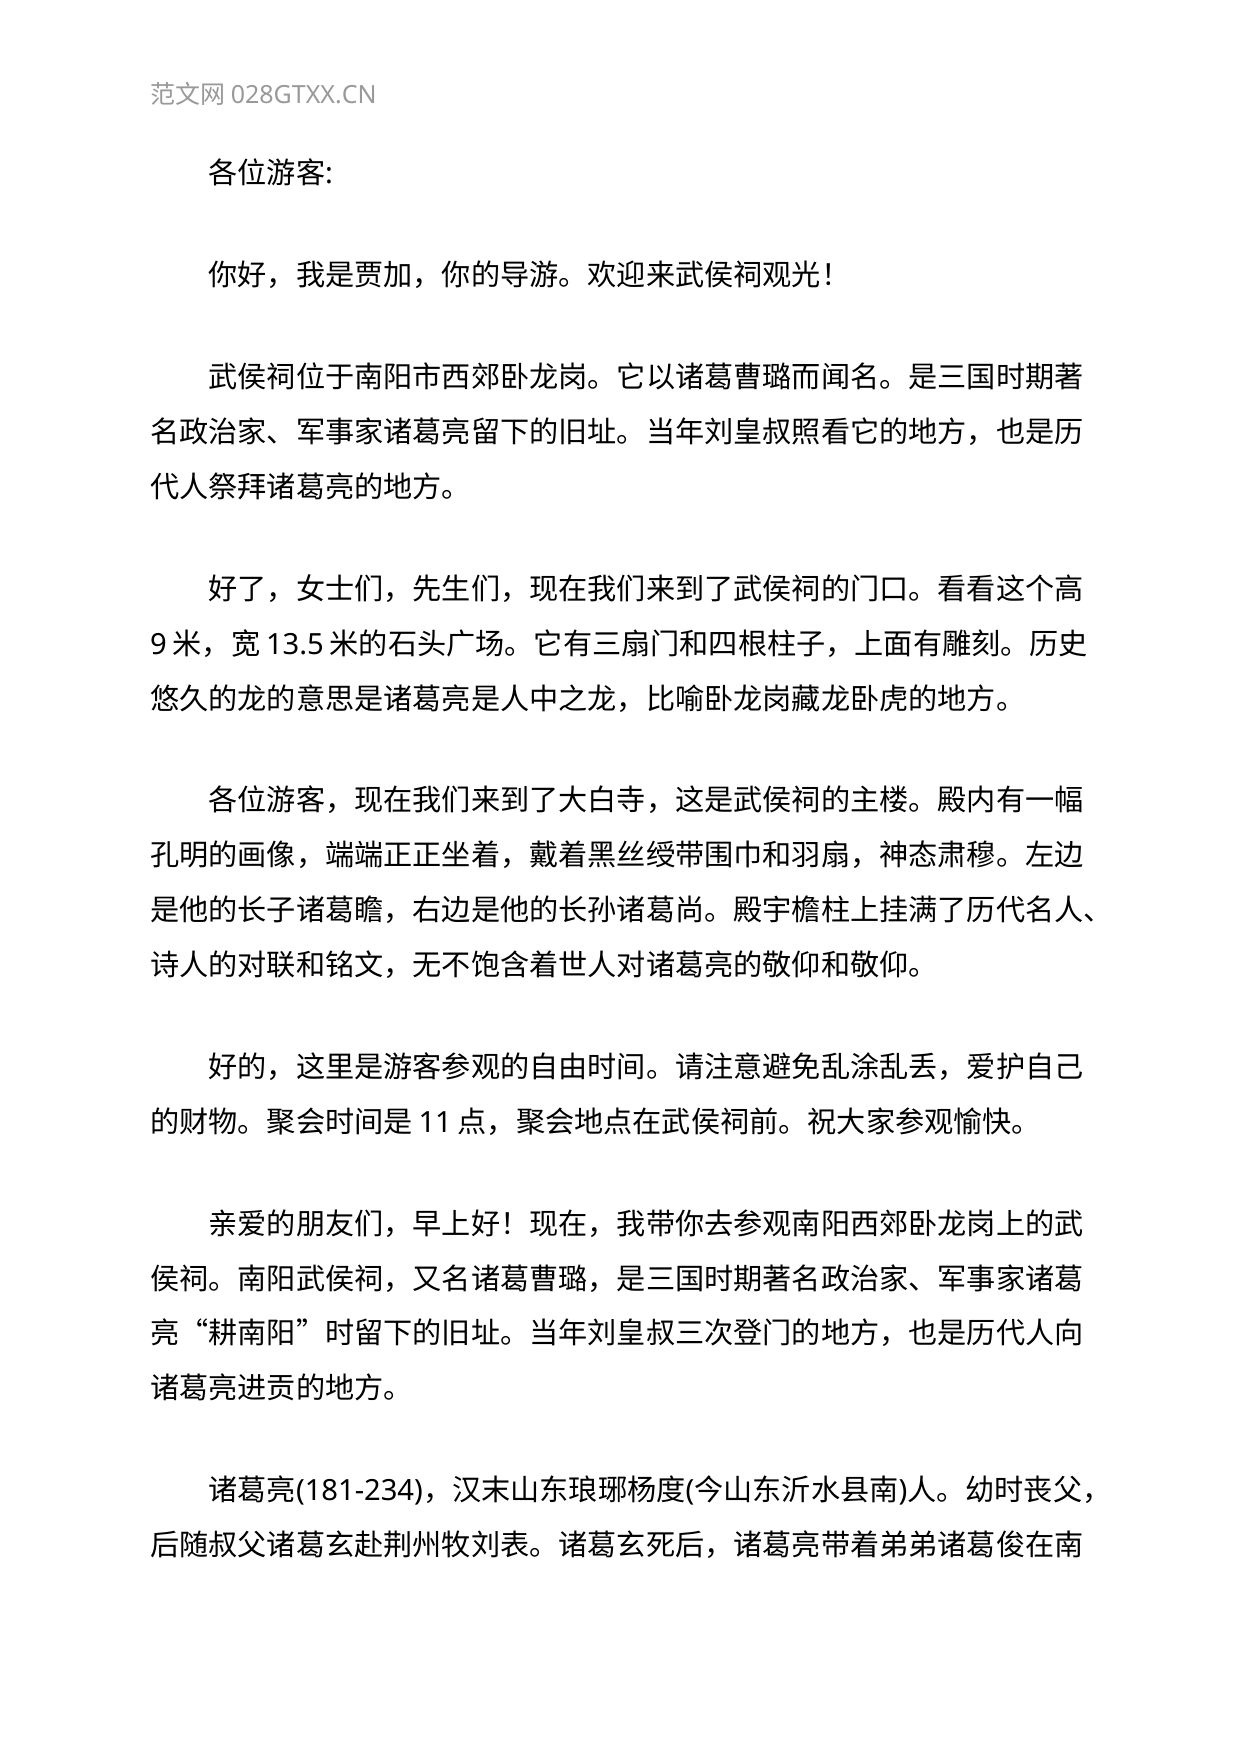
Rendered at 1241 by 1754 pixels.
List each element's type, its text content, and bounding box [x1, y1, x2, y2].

text 各位游客: [150, 150, 1090, 192]
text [150, 1467, 1090, 1564]
text 各位游客，现在我们来到了大白寺，这是武侯祠的主楼。殿内有一幅孔明的画像，端端正正坐着，戴着黑丝绶带围巾和羽扇，神态肃穆。左边是他的长子诸葛瞻，右边是他的长孙诸葛尚。殿宇檐柱上挂满了历代名人、诗人的对联和铭文，无不饱含着世人对诸葛亮的敬仰和敬仰。 [150, 777, 1090, 984]
text 亲爱的朋友们，早上好！现在，我带你去参观南阳西郊卧龙岗上的武侯祠。南阳武侯祠，又名诸葛曹璐，是三国时期著名政治家、军事家诸葛亮“耕南阳”时留下的旧址。当年刘皇叔三次登门的地方，也是历代人向诸葛亮进贡的地方。 [150, 1200, 1090, 1407]
text 你好，我是贾加，你的导游。欢迎来武侯祠观光！ [150, 252, 1090, 294]
text 武侯祠位于南阳市西郊卧龙岗。它以诸葛曹璐而闻名。是三国时期著名政治家、军事家诸葛亮留下的旧址。当年刘皇叔照看它的地方，也是历代人祭拜诸葛亮的地方。 [150, 354, 1090, 506]
text 好的，这里是游客参观的自由时间。请注意避免乱涂乱丢，爱护自己的财物。聚会时间是11点，聚会地点在武侯祠前。祝大家参观愉快。 [150, 1043, 1090, 1141]
text 好了，女士们，先生们，现在我们来到了武侯祠的门口。看看这个高9米，宽13.5米的石头广场。它有三扇门和四根柱子，上面有雕刻。历史悠久的龙的意思是诸葛亮是人中之龙，比喻卧龙岗藏龙卧虎的地方。 [150, 565, 1090, 717]
